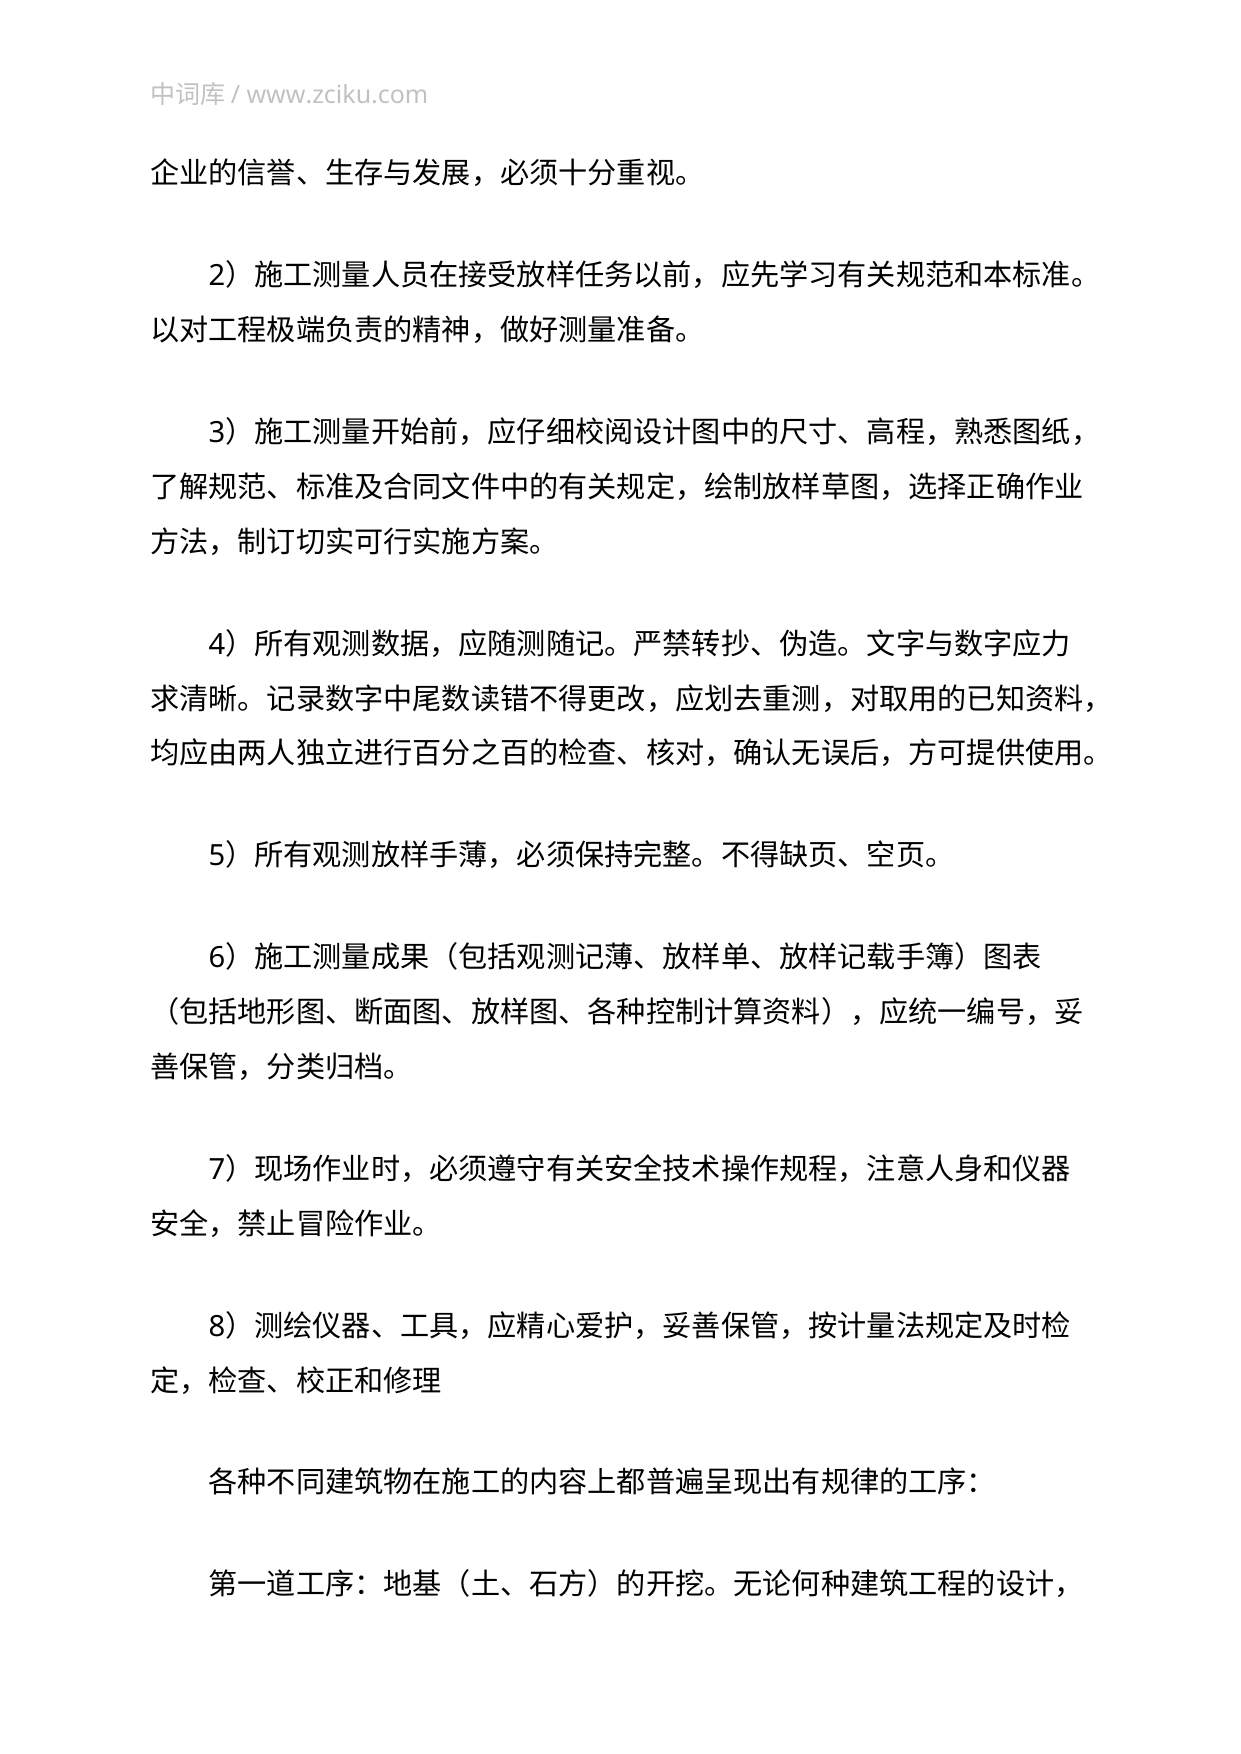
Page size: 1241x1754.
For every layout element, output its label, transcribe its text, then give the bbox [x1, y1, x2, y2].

text 7）现场作业时，必须遵守有关安全技术操作规程，注意人身和仪器安全，禁止冒险作业。 [150, 1146, 1090, 1243]
text 5）所有观测放样手薄，必须保持完整。不得缺页、空页。 [150, 832, 1090, 874]
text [150, 1561, 1090, 1603]
text 4）所有观测数据，应随测随记。严禁转抄、伪造。文字与数字应力求清晰。记录数字中尾数读错不得更改，应划去重测，对取用的已知资料，均应由两人独立进行百分之百的检查、核对，确认无误后，方可提供使用。 [150, 620, 1090, 772]
text 6）施工测量成果（包括观测记薄、放样单、放样记载手簿）图表（包括地形图、断面图、放样图、各种控制计算资料），应统一编号，妥善保管，分类归档。 [150, 934, 1090, 1086]
text 8）测绘仪器、工具，应精心爱护，妥善保管，按计量法规定及时检定，检查、校正和修理 [150, 1302, 1090, 1399]
text 2）施工测量人员在接受放样任务以前，应先学习有关规范和本标准。以对工程极端负责的精神，做好测量准备。 [150, 252, 1090, 349]
text 各种不同建筑物在施工的内容上都普遍呈现出有规律的工序： [150, 1459, 1090, 1501]
text 3）施工测量开始前，应仔细校阅设计图中的尺寸、高程，熟悉图纸，了解规范、标准及合同文件中的有关规定，绘制放样草图，选择正确作业方法，制订切实可行实施方案。 [150, 408, 1090, 561]
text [150, 150, 1090, 192]
